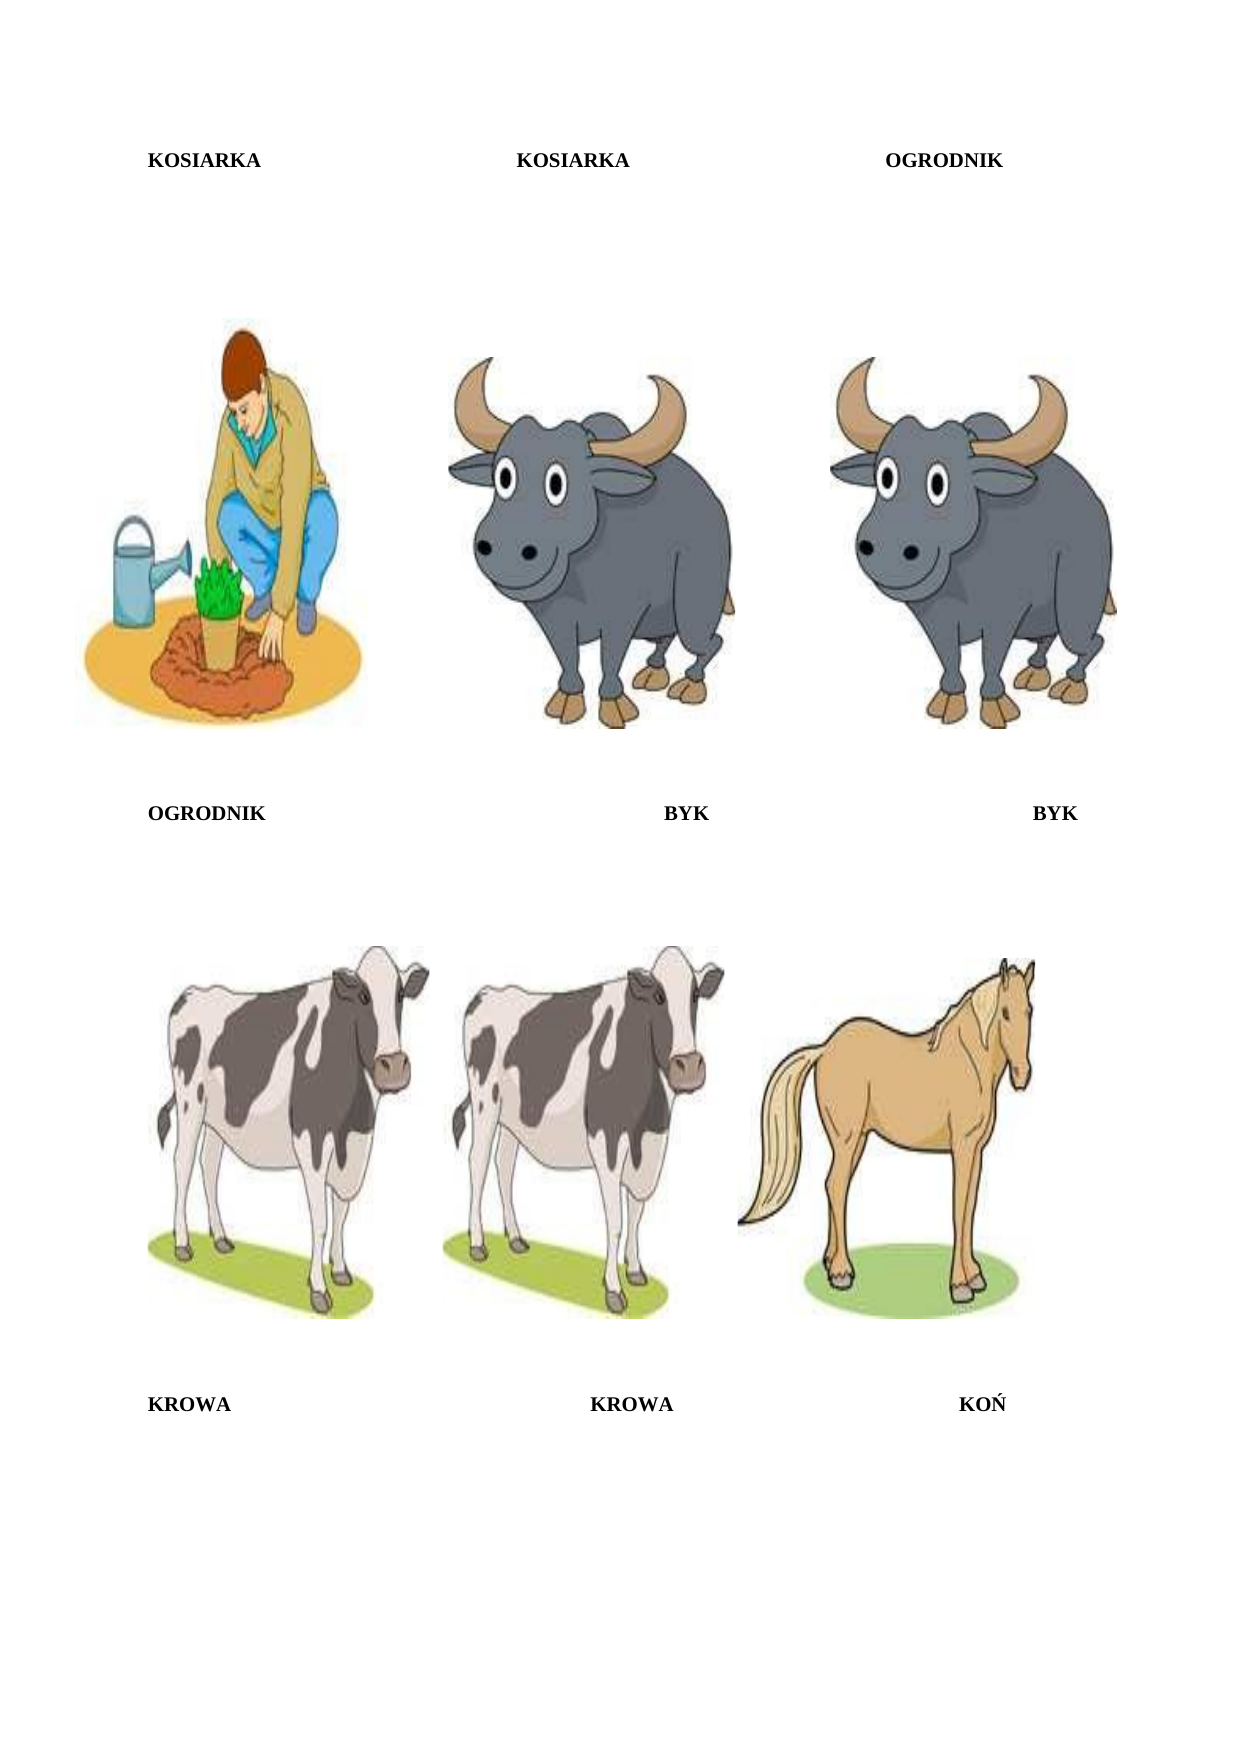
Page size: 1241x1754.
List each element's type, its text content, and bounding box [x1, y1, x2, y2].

picture [147, 946, 430, 1319]
picture [442, 946, 725, 1319]
text OGRODNIK BYK BYK [148, 801, 1093, 825]
text KOSIARKA KOSIARKA OGRODNIK [148, 148, 1093, 172]
picture [75, 318, 368, 729]
picture [737, 958, 1036, 1319]
picture [448, 357, 736, 729]
text KROWA KROWA KOŃ [148, 1392, 1093, 1416]
picture [830, 357, 1117, 729]
